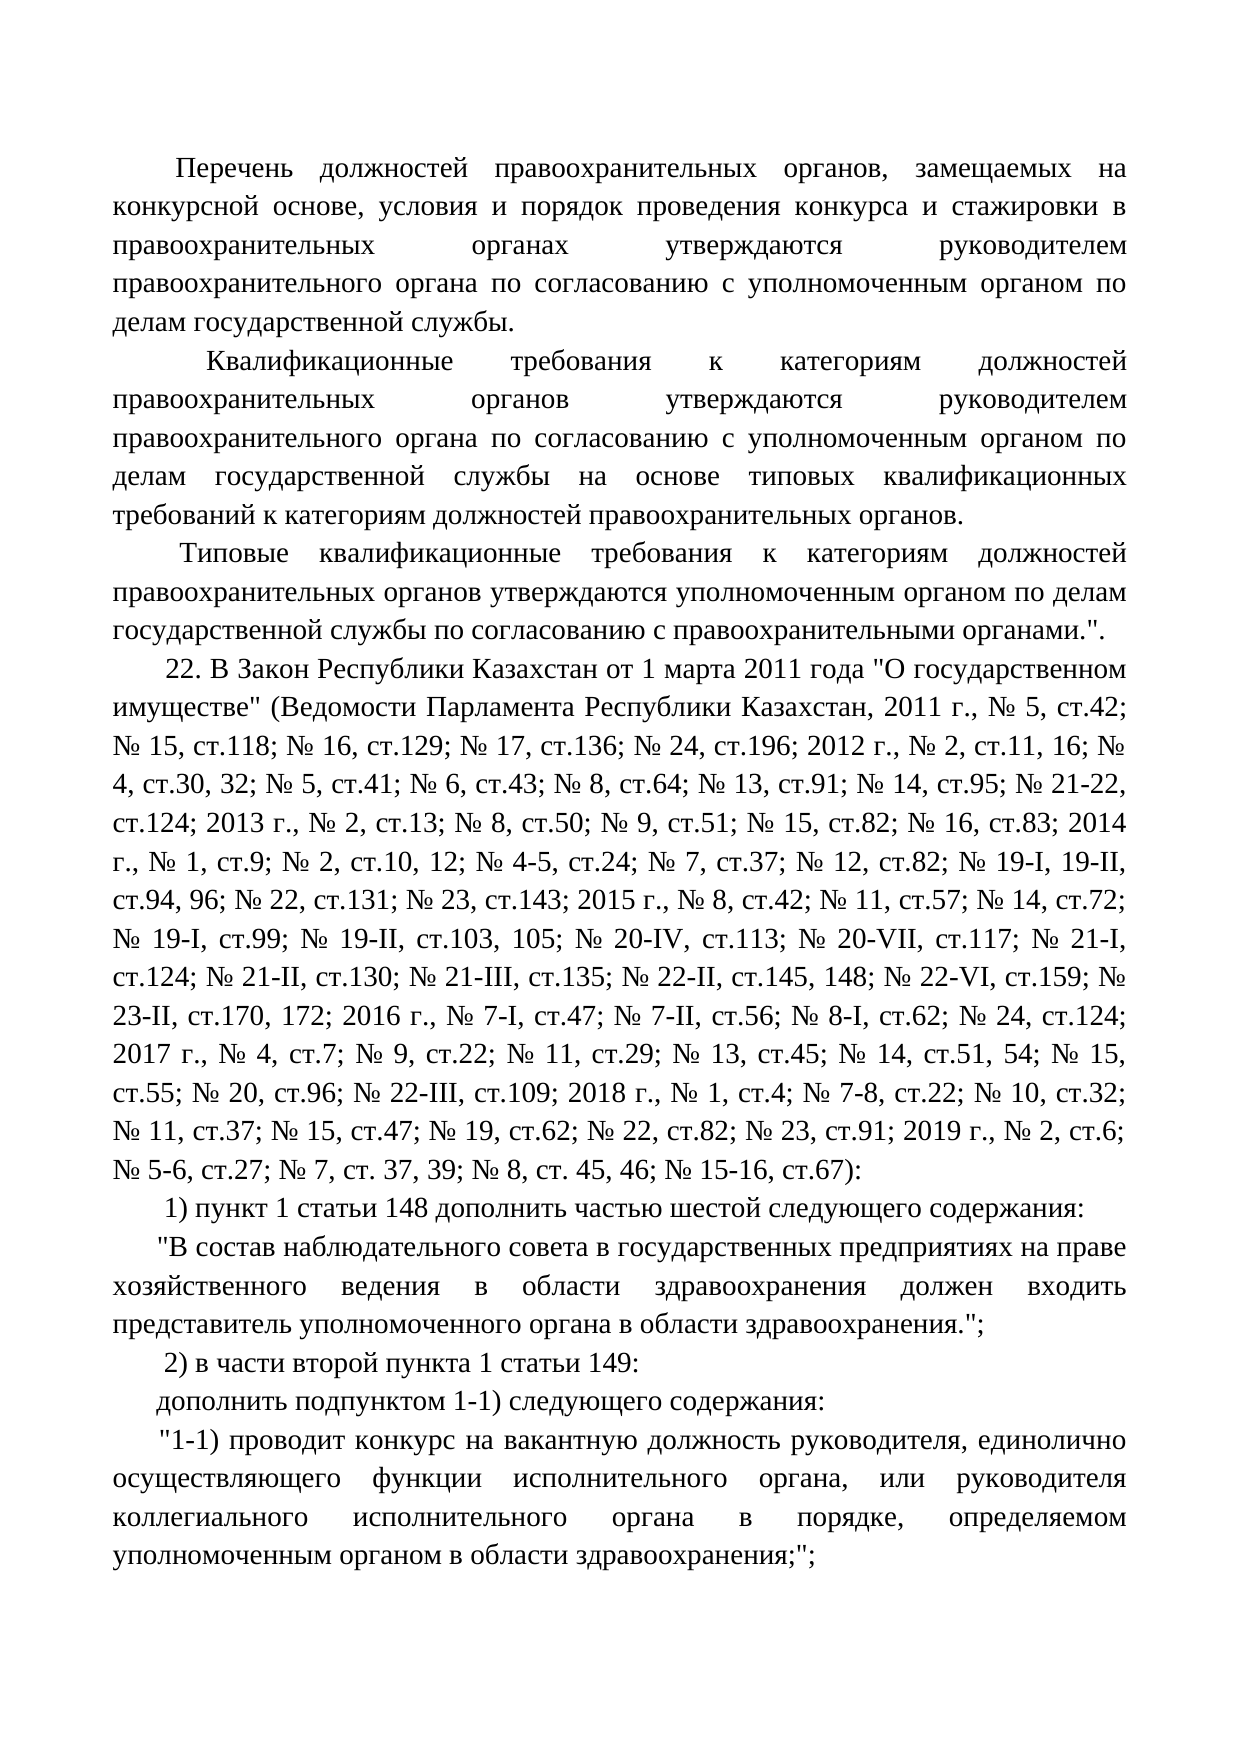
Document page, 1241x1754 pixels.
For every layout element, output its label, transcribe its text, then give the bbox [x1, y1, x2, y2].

text 1) пункт 1 статьи 148 дополнить частью шестой следующего содержания: [112, 1191, 1128, 1224]
text дополнить подпунктом 1-1) следующего содержания: [112, 1383, 1128, 1417]
text Типовые квалификационные требования к категориям должностей правоохранительных органов утверждаются уполномоченным органом по делам государственной службы по согласованию с правоохранительными органами.". [112, 535, 1128, 646]
text Квалификационные требования к категориям должностей правоохранительных органов утверждаются руководителем правоохранительного органа по согласованию с уполномоченным органом по делам государственной службы на основе типовых квалификационных требований к категориям должностей правоохранительных органов. [112, 343, 1128, 530]
text Перечень должностей правоохранительных органов, замещаемых на конкурсной основе, условия и порядок проведения конкурса и стажировки в правоохранительных органах утверждаются руководителем правоохранительного органа по согласованию с уполномоченным органом по делам государственной службы. [112, 150, 1128, 338]
text 2) в части второй пункта 1 статьи 149: [112, 1345, 1128, 1378]
text "1-1) проводит конкурс на вакантную должность руководителя, единолично осуществляющего функции исполнительного органа, или руководителя коллегиального исполнительного органа в порядке, определяемом уполномоченным органом в области здравоохранения;"; [112, 1422, 1128, 1571]
text 22. В Закон Республики Казахстан от 1 марта 2011 года "О государственном имуществе" (Ведомости Парламента Республики Казахстан, 2011 г., № 5, ст.42; № 15, ст.118; № 16, ст.129; № 17, ст.136; № 24, ст.196; 2012 г., № 2, ст.11, 16; № 4, ст.30, 32; № 5, ст.41; № 6, ст.43; № 8, ст.64; № 13, ст.91; № 14, ст.95; № 21-22, ст.124; 2013 г., № 2, ст.13; № 8, ст.50; № 9, ст.51; № 15, ст.82; № 16, ст.83; 2014 г., № 1, ст.9; № 2, ст.10, 12; № 4-5, ст.24; № 7, ст.37; № 12, ст.82; № 19-I, 19-II, ст.94, 96; № 22, ст.131; № 23, ст.143; 2015 г., № 8, ст.42; № 11, ст.57; № 14, ст.72; № 19-I, ст.99; № 19-II, ст.103, 105; № 20-IV, ст.113; № 20-VII, ст.117; № 21-I, ст.124; № 21-II, ст.130; № 21-III, ст.135; № 22-II, ст.145, 148; № 22-VI, ст.159; № 23-II, ст.170, 172; 2016 г., № 7-I, ст.47; № 7-II, ст.56; № 8-I, ст.62; № 24, ст.124; 2017 г., № 4, ст.7; № 9, ст.22; № 11, ст.29; № 13, ст.45; № 14, ст.51, 54; № 15, ст.55; № 20, ст.96; № 22-III, ст.109; 2018 г., № 1, ст.4; № 7-8, ст.22; № 10, ст.32; № 11, ст.37; № 15, ст.47; № 19, ст.62; № 22, ст.82; № 23, ст.91; 2019 г., № 2, ст.6; № 5-6, ст.27; № 7, ст. 37, 39; № 8, ст. 45, 46; № 15-16, ст.67): [112, 651, 1128, 1186]
text "В состав наблюдательного совета в государственных предприятиях на праве хозяйственного ведения в области здравоохранения должен входить представитель уполномоченного органа в области здравоохранения."; [112, 1229, 1128, 1340]
